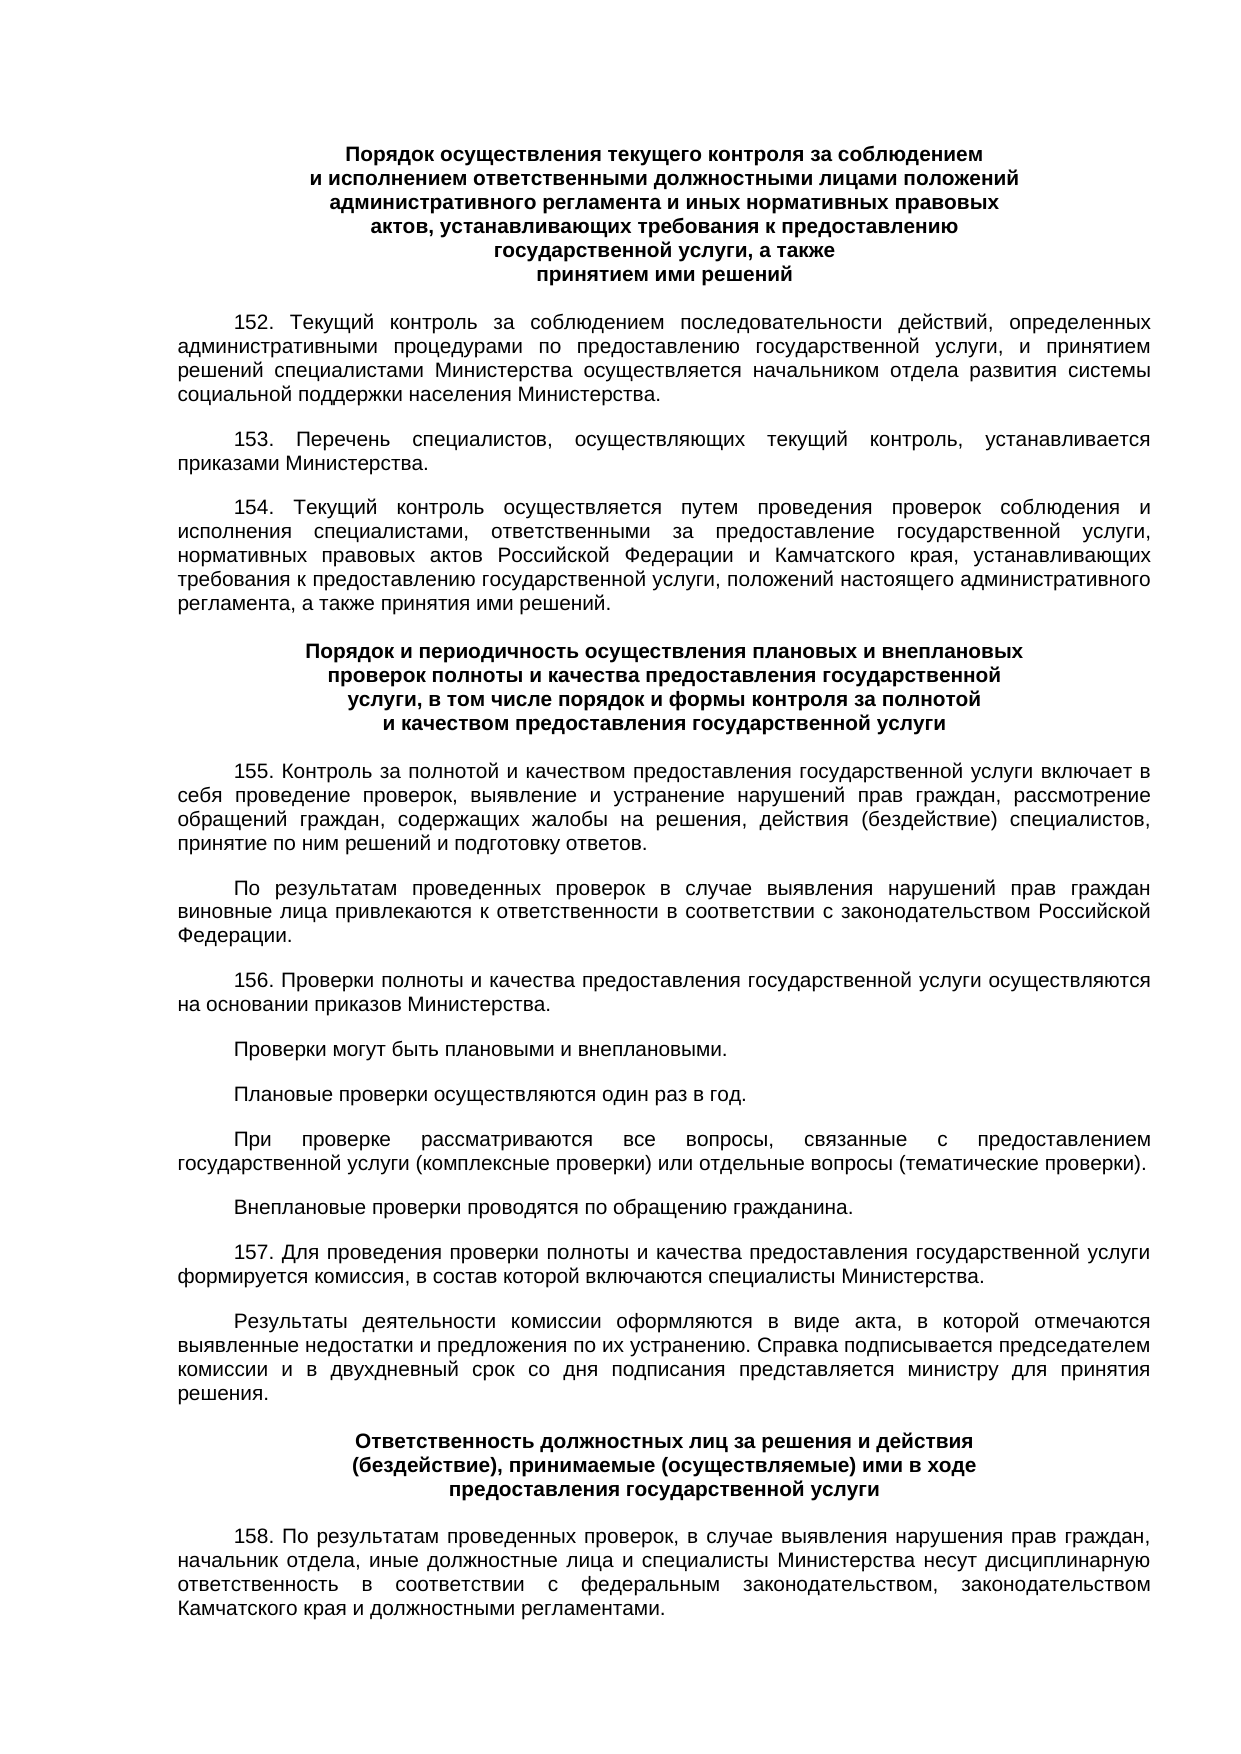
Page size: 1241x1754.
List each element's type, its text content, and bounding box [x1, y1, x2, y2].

title актов, устанавливающих требования к предоставлению [177, 214, 1152, 238]
text Проверки могут быть плановыми и внеплановыми. [177, 1037, 1152, 1061]
text 157. Для проведения проверки полноты и качества предоставления государственной услуги формируется комиссия, в состав которой включаются специалисты Министерства. [177, 1240, 1152, 1288]
title административного регламента и иных нормативных правовых [177, 190, 1152, 214]
title государственной услуги, а также [177, 238, 1152, 262]
text 152. Текущий контроль за соблюдением последовательности действий, определенных административными процедурами по предоставлению государственной услуги, и принятием решений специалистами Министерства осуществляется начальником отдела развития системы социальной поддержки населения Министерства. [177, 310, 1152, 406]
text По результатам проведенных проверок в случае выявления нарушений прав граждан виновные лица привлекаются к ответственности в соответствии с законодательством Российской Федерации. [177, 875, 1152, 947]
text При проверке рассматриваются все вопросы, связанные с предоставлением государственной услуги (комплексные проверки) или отдельные вопросы (тематические проверки). [177, 1126, 1152, 1174]
title и исполнением ответственными должностными лицами положений [177, 166, 1152, 190]
title проверок полноты и качества предоставления государственной [177, 663, 1152, 687]
text 153. Перечень специалистов, осуществляющих текущий контроль, устанавливается приказами Министерства. [177, 426, 1152, 474]
text 155. Контроль за полнотой и качеством предоставления государственной услуги включает в себя проведение проверок, выявление и устранение нарушений прав граждан, рассмотрение обращений граждан, содержащих жалобы на решения, действия (бездействие) специалистов, принятие по ним решений и подготовку ответов. [177, 759, 1152, 854]
text Результаты деятельности комиссии оформляются в виде акта, в которой отмечаются выявленные недостатки и предложения по их устранению. Справка подписывается председателем комиссии и в двухдневный срок со дня подписания представляется министру для принятия решения. [177, 1309, 1152, 1404]
text 158. По результатам проведенных проверок, в случае выявления нарушения прав граждан, начальник отдела, иные должностные лица и специалисты Министерства несут дисциплинарную ответственность в соответствии с федеральным законодательством, законодательством Камчатского края и должностными регламентами. [177, 1524, 1152, 1620]
text Плановые проверки осуществляются один раз в год. [177, 1082, 1152, 1106]
title Порядок и периодичность осуществления плановых и внеплановых [177, 639, 1152, 663]
title Ответственность должностных лиц за решения и действия [177, 1428, 1152, 1452]
title услуги, в том числе порядок и формы контроля за полнотой [177, 687, 1152, 711]
title и качеством предоставления государственной услуги [177, 711, 1152, 735]
text 154. Текущий контроль осуществляется путем проведения проверок соблюдения и исполнения специалистами, ответственными за предоставление государственной услуги, нормативных правовых актов Российской Федерации и Камчатского края, устанавливающих требования к предоставлению государственной услуги, положений настоящего административного регламента, а также принятия ими решений. [177, 495, 1152, 615]
text 156. Проверки полноты и качества предоставления государственной услуги осуществляются на основании приказов Министерства. [177, 968, 1152, 1016]
title (бездействие), принимаемые (осуществляемые) ими в ходе [177, 1452, 1152, 1476]
title Порядок осуществления текущего контроля за соблюдением [177, 142, 1152, 166]
title предоставления государственной услуги [177, 1476, 1152, 1500]
text Внеплановые проверки проводятся по обращению гражданина. [177, 1195, 1152, 1219]
title принятием ими решений [177, 262, 1152, 286]
